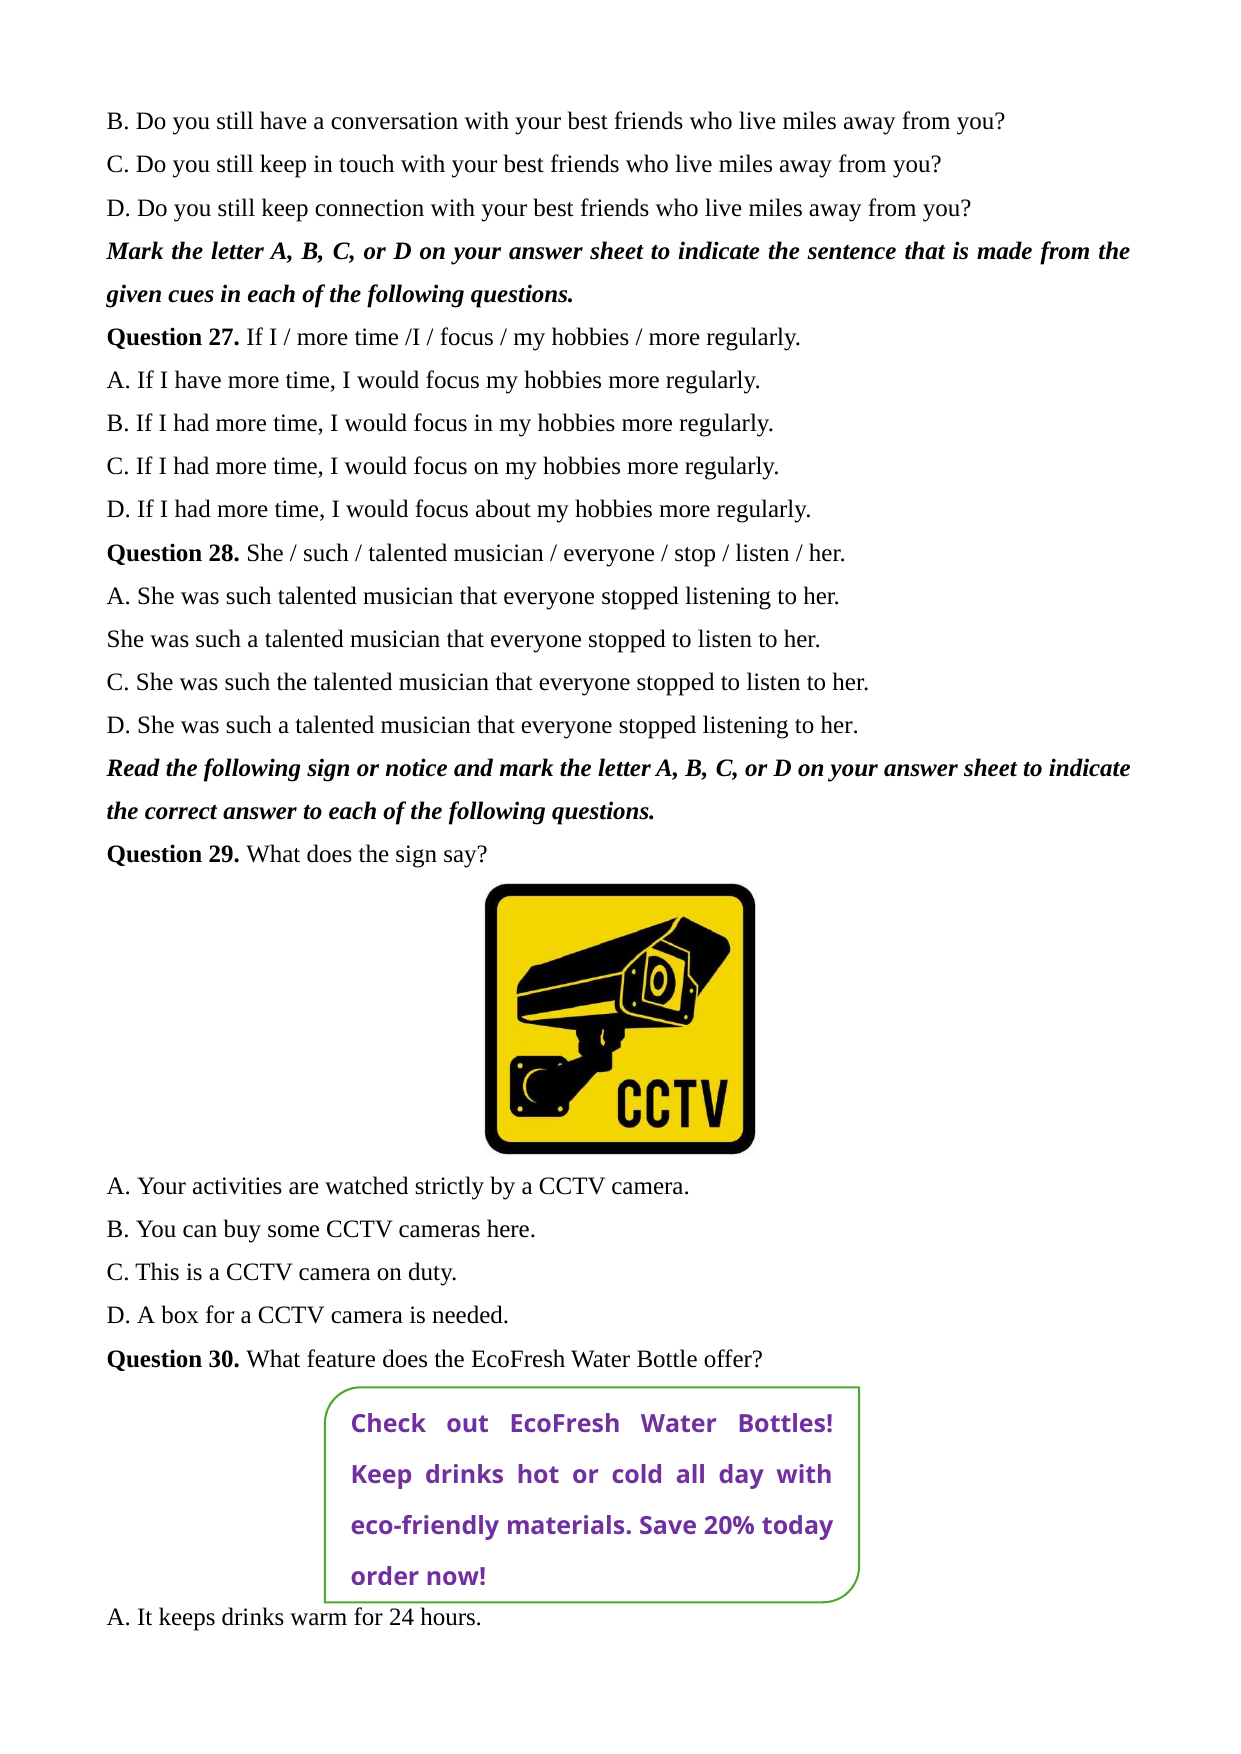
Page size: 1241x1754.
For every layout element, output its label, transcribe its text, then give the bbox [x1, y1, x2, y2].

text A. Your activities are watched strictly by a CCTV camera. [106, 1171, 1134, 1200]
text Read the following sign or notice and mark the letter A, B, C, or D on your answer sheet to indicate the correct answer to each of the following questions. [106, 753, 1134, 825]
text D. Do you still keep connection with your best friends who live miles away from you? [106, 193, 1134, 221]
text D. If I had more time, I would focus about my hobbies more regularly. [106, 494, 1134, 523]
text D. A box for a CCTV camera is needed. [106, 1301, 1134, 1329]
text A. She was such talented musician that everyone stopped listening to her. [106, 581, 1134, 609]
text Question 30. What feature does the EcoFresh Water Bottle offer? [106, 1344, 1134, 1372]
text C. She was such the talented musician that everyone stopped to listen to her. [106, 667, 1134, 696]
text Question 29. What does the sign say? [106, 839, 1134, 868]
text B. Do you still have a conversation with your best friends who live miles away from you? [106, 106, 1134, 135]
text Mark the letter A, B, C, or D on your answer sheet to indicate the sentence that is made from the given cues in each of the following questions. [106, 236, 1134, 308]
picture [483, 882, 757, 1156]
text B. You can buy some CCTV cameras here. [106, 1214, 1134, 1243]
text B. If I had more time, I would focus in my hobbies more regularly. [106, 408, 1134, 437]
text C. This is a CCTV camera on duty. [106, 1257, 1134, 1286]
text A. It keeps drinks warm for 24 hours. [106, 1602, 1134, 1631]
text Question 28. She / such / talented musician / everyone / stop / listen / her. [106, 538, 1134, 566]
text C. If I had more time, I would focus on my hobbies more regularly. [106, 451, 1134, 480]
text C. Do you still keep in touch with your best friends who live miles away from you? [106, 149, 1134, 178]
text D. She was such a talented musician that everyone stopped listening to her. [106, 710, 1134, 739]
text A. If I have more time, I would focus my hobbies more regularly. [106, 365, 1134, 394]
text She was such a talented musician that everyone stopped to listen to her. [106, 624, 1134, 653]
text Question 27. If I / more time /I / focus / my hobbies / more regularly. [106, 322, 1134, 351]
